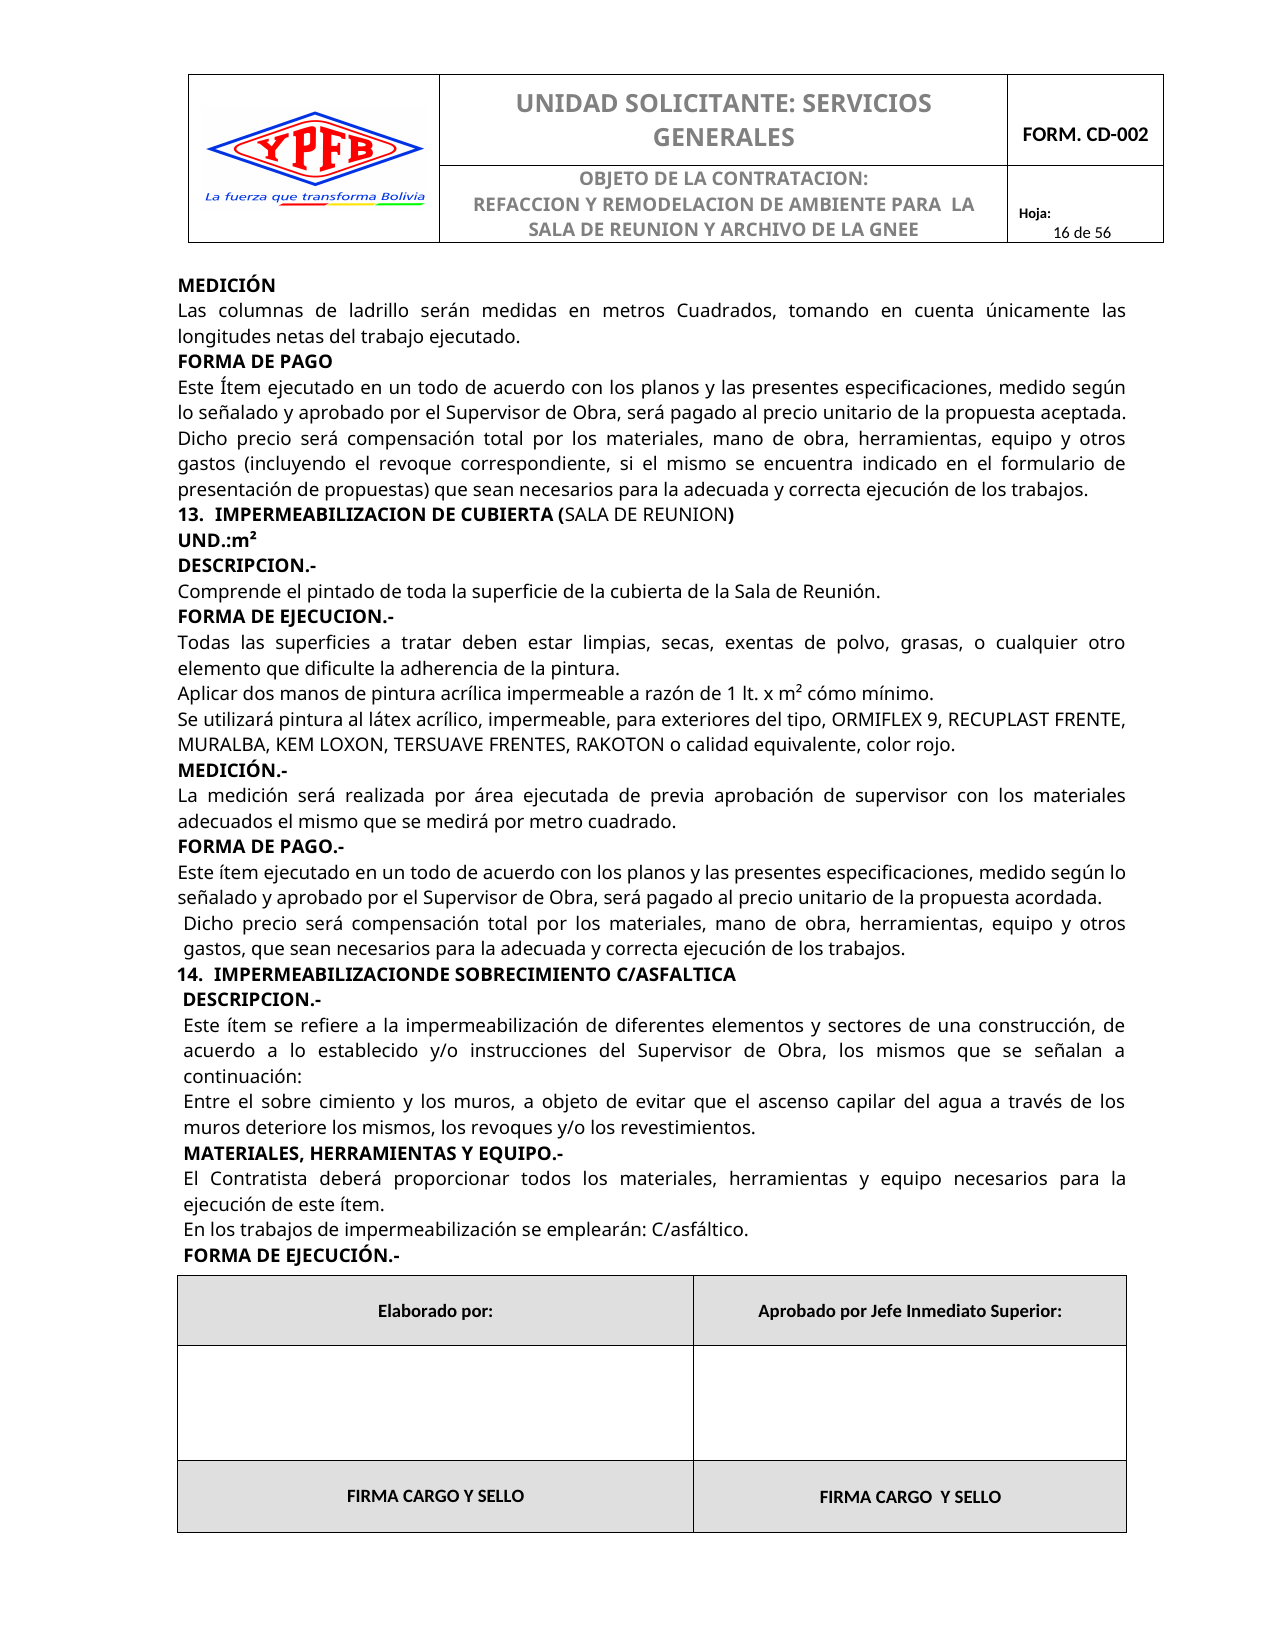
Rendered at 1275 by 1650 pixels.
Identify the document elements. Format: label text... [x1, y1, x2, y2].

list Materiales, herramientas y equipo.- [183, 1140, 1127, 1165]
text FORMA DE PAGO [177, 349, 1127, 374]
list Aplicar dos manos de pintura acrílica impermeable a razón de 1 lt. x m² cómo mínimo. [177, 680, 1127, 706]
list FORMA DE ejecución.- [183, 1242, 1127, 1267]
list Se utilizará pintura al látex acrílico, impermeable, para exteriores del tipo, ORMIFLEX 9, RECUPLAST FRENTE, MURALBA, KEM LOXON, TERSUAVE FRENTES, RAKOTON o calidad equivalente, color rojo. [177, 706, 1127, 757]
text Forma de pago.- [177, 833, 1127, 859]
list FORMA DE EJECUCION.- [177, 604, 1127, 629]
list IMPERMEABILIZACION DE CUBIERTA (SALA DE REUNION) [177, 502, 1127, 527]
text DESCRIPCION.- [177, 553, 1127, 578]
text Este Ítem ejecutado en un todo de acuerdo con los planos y las presentes especificaciones, medido según lo señalado y aprobado por el Supervisor de Obra, será pagado al precio unitario de la propuesta aceptada. Dicho precio será compensación total por los materiales, mano de obra, herramientas, equipo y otros gastos (incluyendo el revoque correspondiente, si el mismo se encuentra indicado en el formulario de presentación de propuestas) que sean necesarios para la adecuada y correcta ejecución de los trabajos. [177, 374, 1127, 502]
text MEDICIÓN [177, 272, 1127, 298]
text UND.:m² [177, 527, 1127, 553]
list Comprende el pintado de toda la superficie de la cubierta de la Sala de Reunión. [177, 578, 1127, 604]
picture [201, 106, 427, 211]
list Todas las superficies a tratar deben estar limpias, secas, exentas de polvo, grasas, o cualquier otro elemento que dificulte la adherencia de la pintura. [177, 629, 1127, 680]
text Este ítem ejecutado en un todo de acuerdo con los planos y las presentes especificaciones, medido según lo señalado y aprobado por el Supervisor de Obra, será pagado al precio unitario de la propuesta acordada. [177, 859, 1127, 910]
list En los trabajos de impermeabilización se emplearán: C/asfáltico. [183, 1216, 1127, 1242]
text Medición.- [177, 757, 1127, 782]
text Dicho precio será compensación total por los materiales, mano de obra, herramientas, equipo y otros gastos, que sean necesarios para la adecuada y correcta ejecución de los trabajos. [183, 910, 1127, 961]
text La medición será realizada por área ejecutada de previa aprobación de supervisor con los materiales adecuados el mismo que se medirá por metro cuadrado. [177, 782, 1127, 833]
text DESCRIPCION.- [182, 987, 1127, 1012]
list Este ítem se refiere a la impermeabilización de diferentes elementos y sectores de una construcción, de acuerdo a lo establecido y/o instrucciones del Supervisor de Obra, los mismos que se señalan a continuación: [183, 1012, 1127, 1089]
list IMPERMEABILIZACIONDE SOBRECIMIENTO C/ASFALTICA [176, 961, 1127, 987]
list Entre el sobre cimiento y los muros, a objeto de evitar que el ascenso capilar del agua a través de los muros deteriore los mismos, los revoques y/o los revestimientos. [183, 1089, 1127, 1140]
text Las columnas de ladrillo serán medidas en metros Cuadrados, tomando en cuenta únicamente las longitudes netas del trabajo ejecutado. [177, 298, 1127, 349]
list El Contratista deberá proporcionar todos los materiales, herramientas y equipo necesarios para la ejecución de este ítem. [183, 1165, 1127, 1216]
